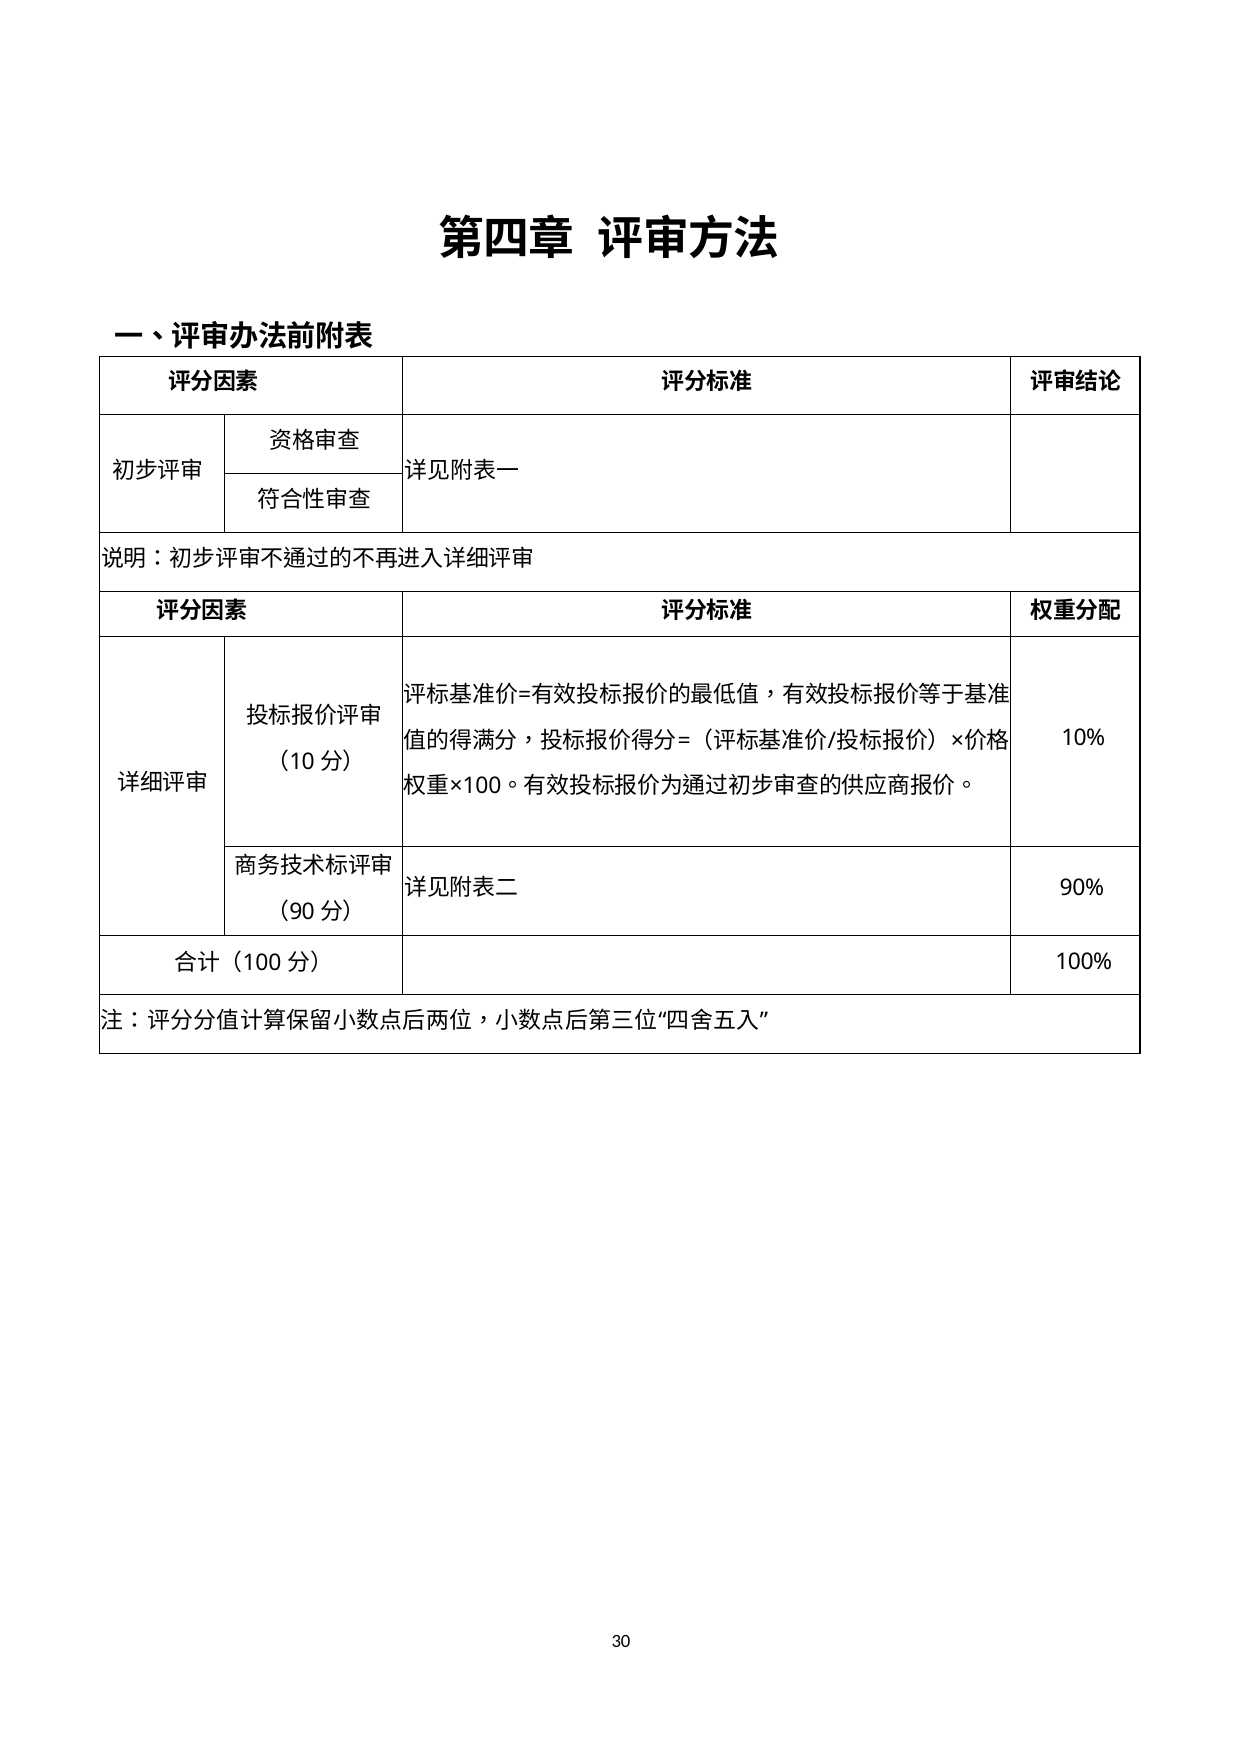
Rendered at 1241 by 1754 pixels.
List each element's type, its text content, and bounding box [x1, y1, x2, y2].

table_cell 评分因素 [100, 592, 402, 636]
table_cell 商务技术标评审 （90 分） [225, 847, 402, 935]
table_cell 详见附表二 [403, 847, 1010, 935]
table_cell 资格审查 [225, 415, 402, 473]
table_cell [403, 936, 1010, 994]
table_cell 权重分配 [1011, 592, 1139, 636]
table_cell 100% [1011, 936, 1139, 994]
table_header 评分因素 [100, 357, 402, 414]
table_cell 详细评审 [100, 637, 224, 935]
table_cell 评标基准价=有效投标报价的最低值，有效投标报价等于基准 值的得满分，投标报价得分=（评标基准价/投标报价）×价格 权重×100。有效投标报价为通过初步审查的供应商报价。 [403, 637, 1010, 846]
table_cell 说明：初步评审不通过的不再进入详细评审 [100, 533, 1139, 591]
table_cell 初步评审 [100, 415, 224, 532]
table_cell [1011, 415, 1139, 532]
table_cell 10% [1011, 637, 1139, 846]
text 第四章 评审方法 [438, 209, 1141, 265]
table_cell 合计（100 分） [100, 936, 402, 994]
table_cell 评分标准 [403, 592, 1010, 636]
table_cell 详见附表一 [403, 415, 1010, 532]
table_cell 注：评分分值计算保留小数点后两位，小数点后第三位“四舍五入” [100, 995, 1139, 1053]
table_cell 90% [1011, 847, 1139, 935]
table_header 评审结论 [1011, 357, 1139, 414]
table_header 评分标准 [403, 357, 1010, 414]
table_cell 投标报价评审 （10 分） [225, 637, 402, 846]
text 一、评审办法前附表 [114, 317, 1141, 353]
table_cell 符合性审查 [225, 474, 402, 532]
